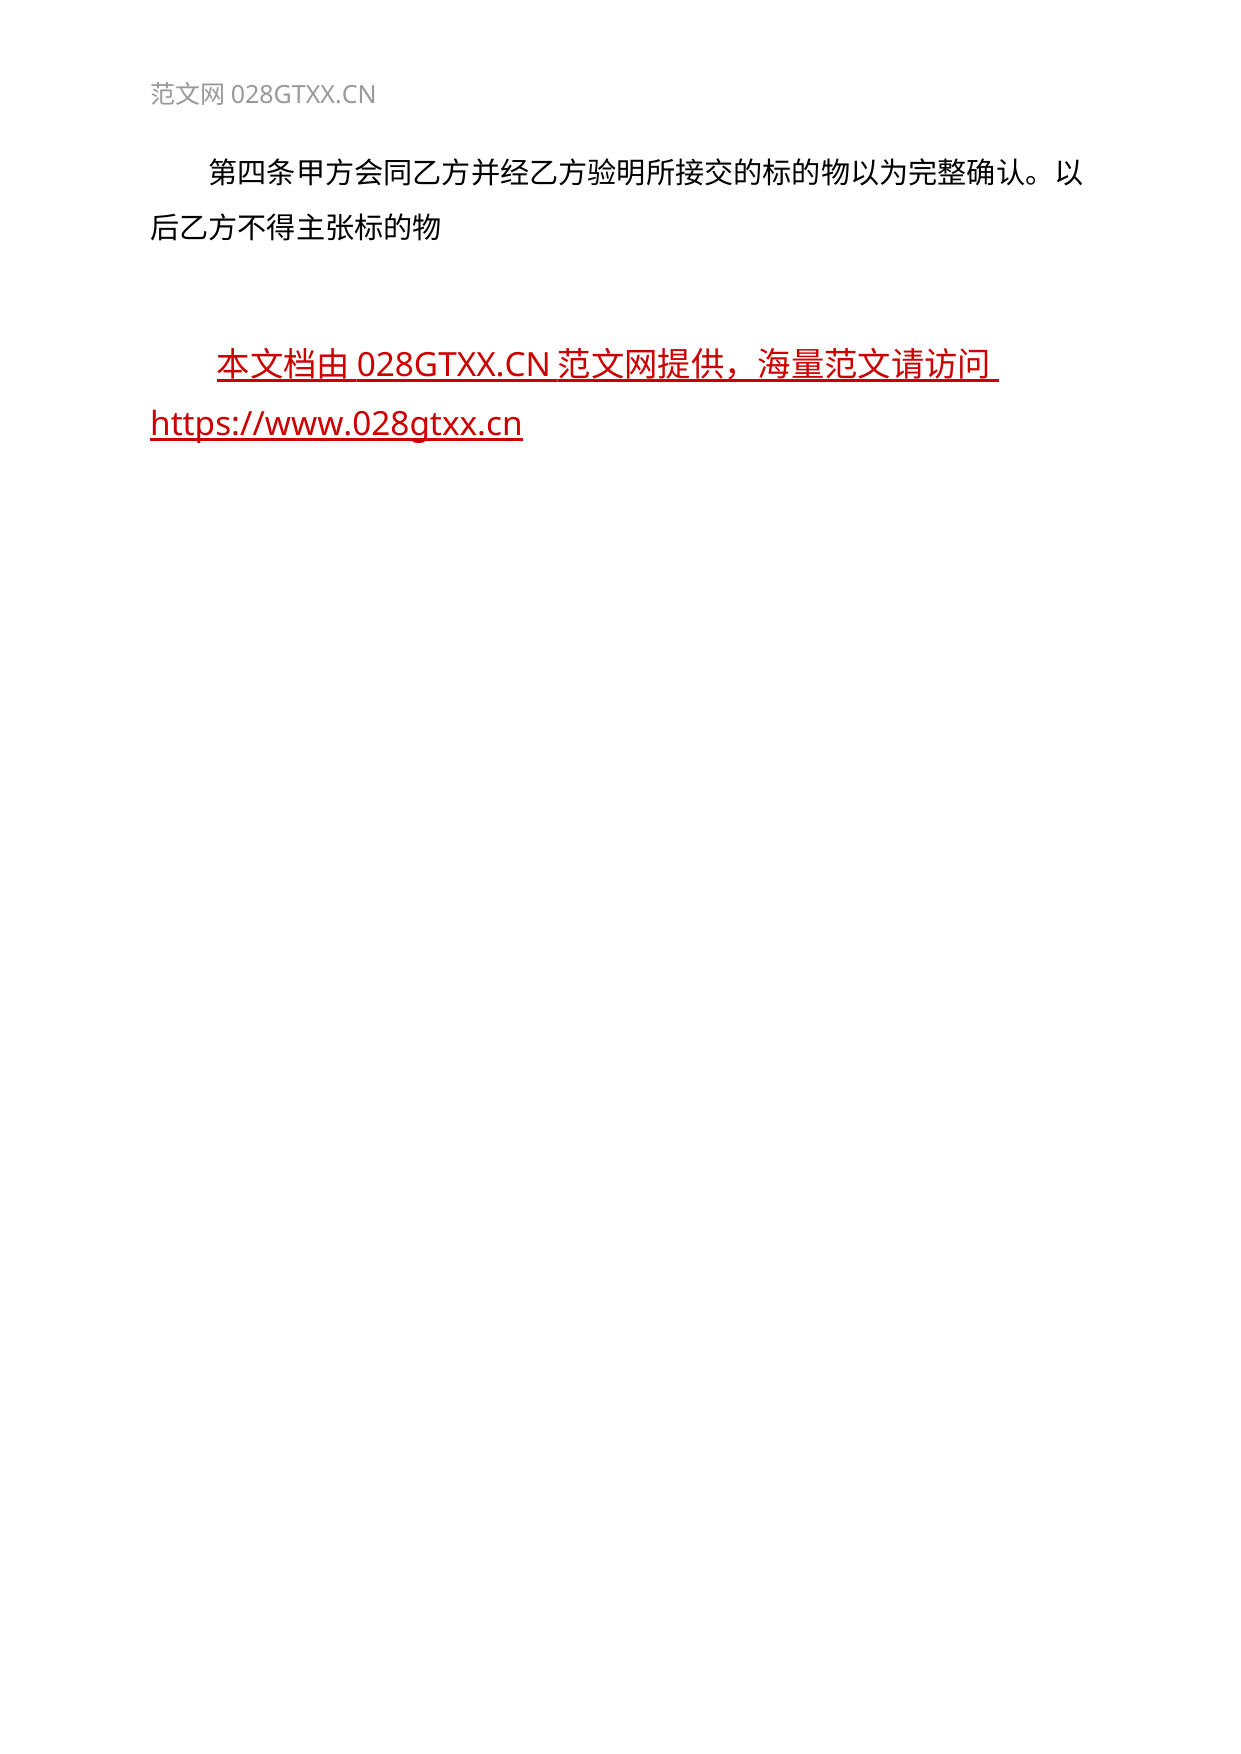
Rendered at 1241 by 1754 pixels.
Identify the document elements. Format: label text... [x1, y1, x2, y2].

text 第四条甲方会同乙方并经乙方验明所接交的标的物以为完整确认。以后乙方不得主张标的物 [150, 150, 1090, 247]
text 本文档由028GTXX.CN范文网提供，海量范文请访问 https://www.028gtxx.cn [150, 338, 1090, 445]
